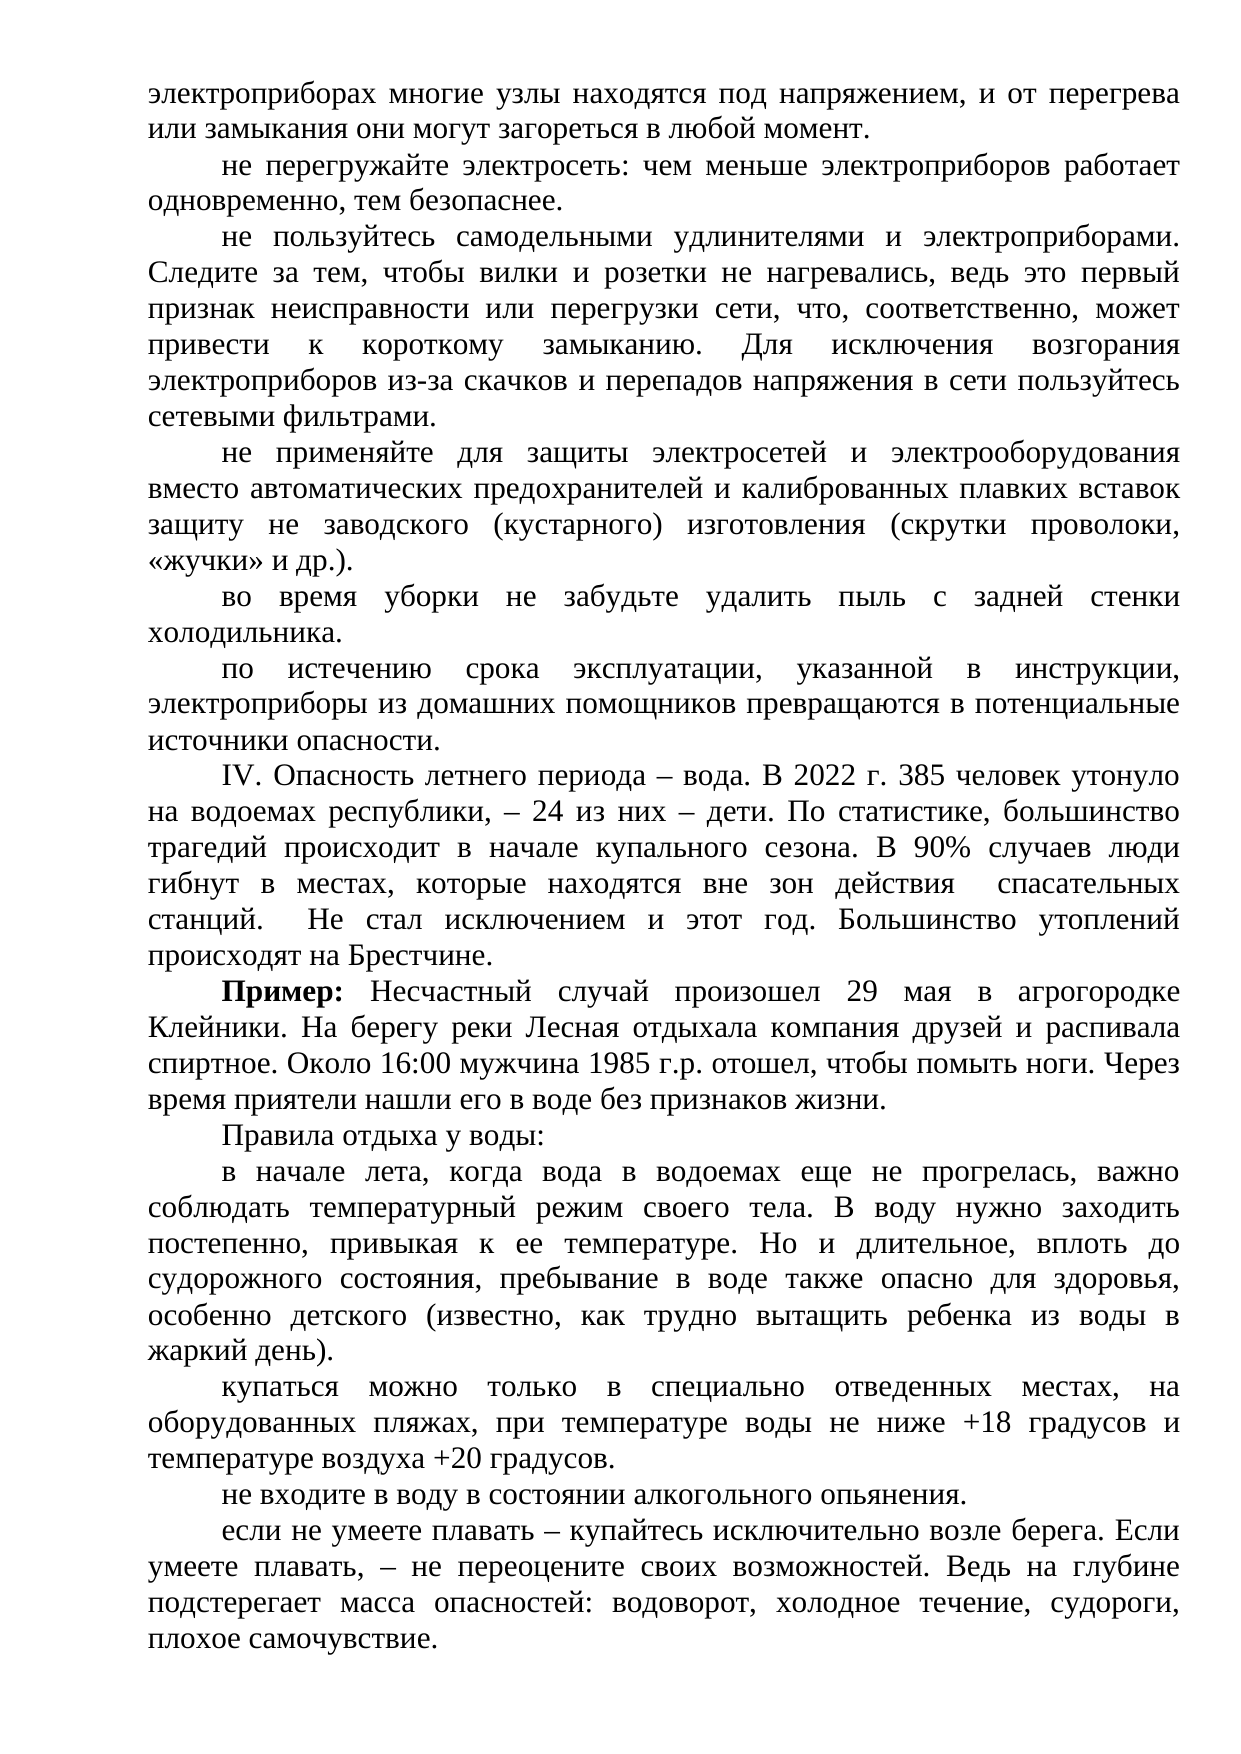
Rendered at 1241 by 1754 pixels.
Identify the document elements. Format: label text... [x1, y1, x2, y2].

text IV. Опасность летнего периода – вода. В 2022 г. 385 человек утонуло на водоемах республики, – 24 из них – дети. По статистике, большинство трагедий происходит в начале купального сезона. В 90% случаев люди гибнут в местах, которые находятся вне зон действия спасательных станций. Не стал исключением и этот год. Большинство утоплений происходят на Брестчине. [148, 757, 1181, 972]
text по истечению срока эксплуатации, указанной в инструкции, электроприборы из домашних помощников превращаются в потенциальные источники опасности. [148, 649, 1181, 757]
text не применяйте для защиты электросетей и электрооборудования вместо автоматических предохранителей и калиброванных плавких вставок защиту не заводского (кустарного) изготовления (скрутки проволоки, «жучки» и др.). [148, 433, 1181, 577]
text не пользуйтесь самодельными удлинителями и электроприборами. Следите за тем, чтобы вилки и розетки не нагревались, ведь это первый признак неисправности или перегрузки сети, что, соответственно, может привести к короткому замыканию. Для исключения возгорания электроприборов из-за скачков и перепадов напряжения в сети пользуйтесь сетевыми фильтрами. [148, 218, 1181, 433]
text не входите в воду в состоянии алкогольного опьянения. [148, 1475, 1181, 1511]
text Правила отдыха у воды: [148, 1116, 1181, 1152]
text не перегружайте электросеть: чем меньше электроприборов работает одновременно, тем безопаснее. [148, 146, 1181, 218]
text во время уборки не забудьте удалить пыль с задней стенки холодильника. [148, 577, 1181, 649]
text в начале лета, когда вода в водоемах еще не прогрелась, важно соблюдать температурный режим своего тела. В воду нужно заходить постепенно, привыкая к ее температуре. Но и длительное, вплоть до судорожного состояния, пребывание в воде также опасно для здоровья, особенно детского (известно, как трудно вытащить ребенка из воды в жаркий день). [148, 1152, 1181, 1368]
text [148, 74, 1181, 146]
text купаться можно только в специально отведенных местах, на оборудованных пляжах, при температуре воды не ниже +18 градусов и температуре воздуха +20 градусов. [148, 1368, 1181, 1475]
text если не умеете плавать – купайтесь исключительно возле берега. Если умеете плавать, – не переоцените своих возможностей. Ведь на глубине подстерегает масса опасностей: водоворот, холодное течение, судороги, плохое самочувствие. [148, 1511, 1181, 1655]
text Пример: Несчастный случай произошел 29 мая в агрогородке Клейники. На берегу реки Лесная отдыхала компания друзей и распивала спиртное. Около 16:00 мужчина 1985 г.р. отошел, чтобы помыть ноги. Через время приятели нашли его в воде без признаков жизни. [148, 972, 1181, 1116]
